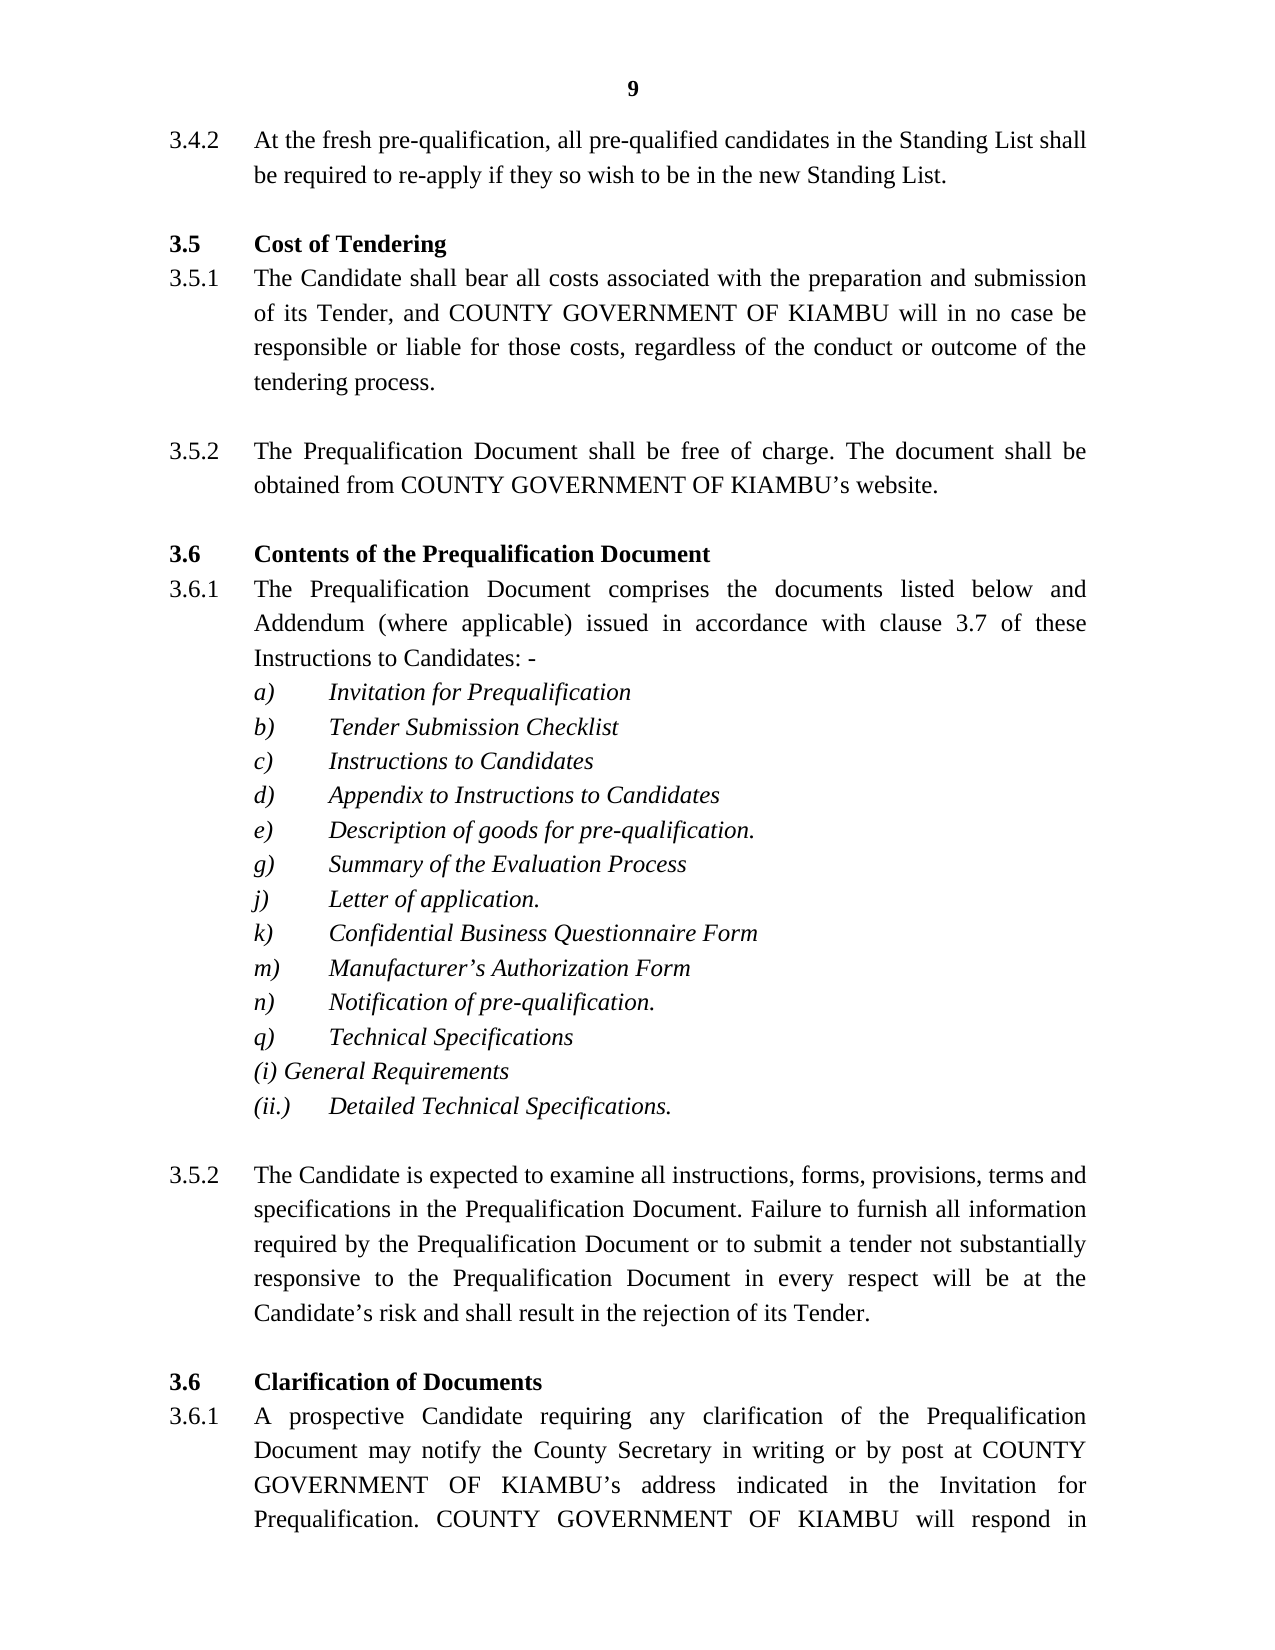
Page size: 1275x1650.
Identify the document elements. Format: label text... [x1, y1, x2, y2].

text k) Confidential Business Questionnaire Form [253, 918, 1087, 947]
text a) Invitation for Prequalification [169, 677, 1087, 706]
text b) Tender Submission Checklist [169, 712, 1087, 740]
text 3.6.1 The Prequalification Document comprises the documents listed below and Addendum (where applicable) issued in accordance with clause 3.7 of these Instructions to Candidates: - [169, 574, 1087, 671]
text 3.5 Cost of Tendering [169, 229, 1087, 258]
text e) Description of goods for pre-qualification. [253, 815, 1087, 844]
text m) Manufacturer’s Authorization Form [253, 953, 1087, 982]
text 3.6 Contents of the Prequalification Document [169, 539, 1087, 568]
text (ii.) Detailed Technical Specifications. [253, 1091, 1087, 1119]
text 3.4.2 At the fresh pre-qualification, all pre-qualified candidates in the Standing List shall be required to re-apply if they so wish to be in the new Standing List. [169, 125, 1087, 189]
text d) Appendix to Instructions to Candidates [169, 781, 1087, 809]
text n) Notification of pre-qualification. [253, 987, 1087, 1016]
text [169, 1401, 1087, 1533]
text 3.5.2 The Prequalification Document shall be free of charge. The document shall be obtained from COUNTY GOVERNMENT OF KIAMBU’s website. [169, 436, 1087, 499]
text c) Instructions to Candidates [253, 746, 1087, 775]
text q) Technical Specifications [253, 1022, 1087, 1051]
text g) Summary of the Evaluation Process [253, 849, 1087, 878]
text 3.5.2 The Candidate is expected to examine all instructions, forms, provisions, terms and specifications in the Prequalification Document. Failure to furnish all information required by the Prequalification Document or to submit a tender not substantially responsive to the Prequalification Document in every respect will be at the Candidate’s risk and shall result in the rejection of its Tender. [169, 1160, 1087, 1326]
text 3.5.1 The Candidate shall bear all costs associated with the preparation and submission of its Tender, and COUNTY GOVERNMENT OF KIAMBU will in no case be responsible or liable for those costs, regardless of the conduct or outcome of the tendering process. [169, 263, 1087, 396]
text (i) General Requirements [253, 1056, 1087, 1085]
text j) Letter of application. [253, 884, 1087, 913]
text 3.6 Clarification of Documents [169, 1367, 1087, 1395]
